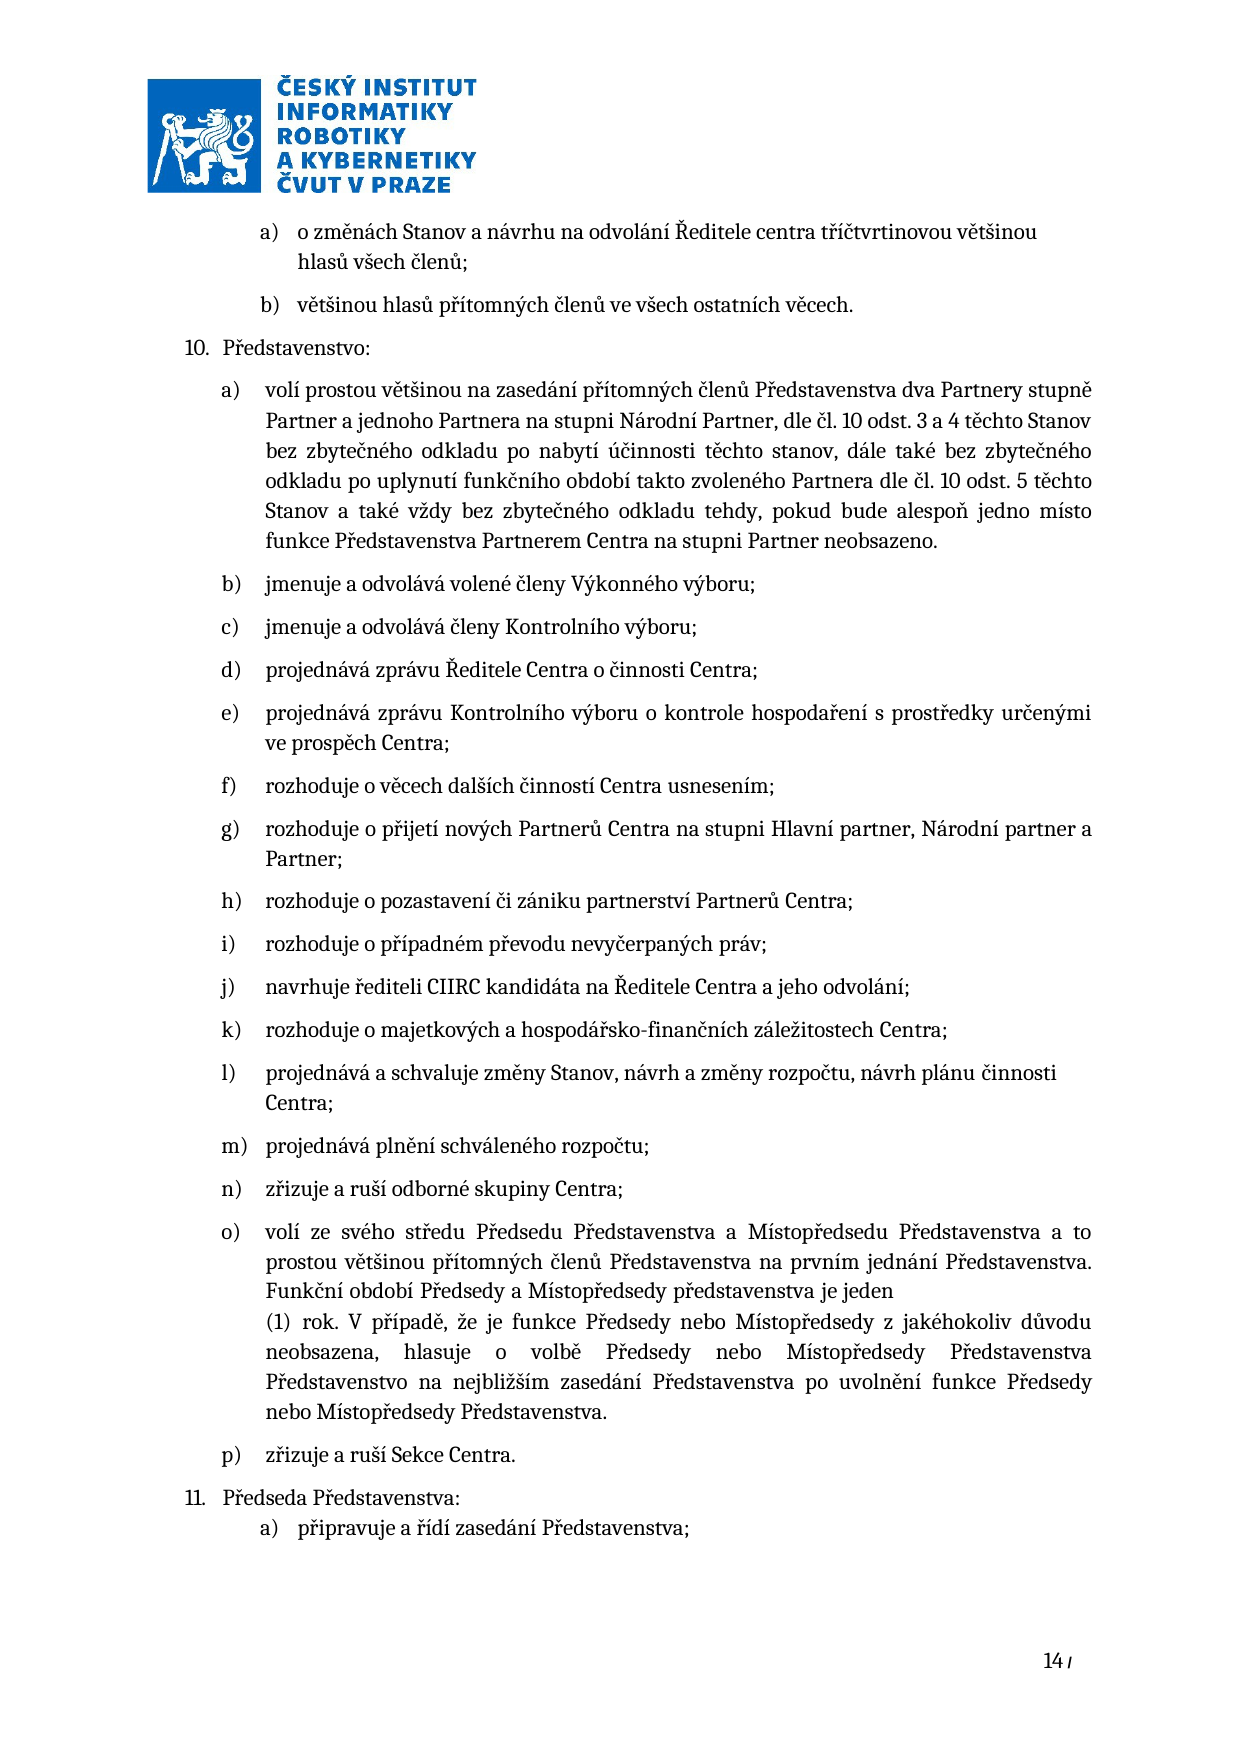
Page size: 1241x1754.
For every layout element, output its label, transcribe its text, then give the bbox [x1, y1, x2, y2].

list připravuje a řídí zasedání Představenstva; [260, 1515, 1117, 1541]
list rozhoduje o případném převodu nevyčerpaných práv; [221, 931, 1117, 957]
list rozhoduje o věcech dalších činností Centra usnesením; [221, 773, 1117, 799]
list rozhoduje o pozastavení či zániku partnerství Partnerů Centra; [221, 888, 1117, 914]
list rozhoduje o přijetí nových Partnerů Centra na stupni Hlavní partner, Národní partner a Partner; [221, 816, 1093, 872]
list rok. V případě, že je funkce Předsedy nebo Místopředsedy z jakéhokoliv důvodu neobsazena, hlasuje o volbě Předsedy nebo Místopředsedy Představenstva Představenstvo na nejbližším zasedání Představenstva po uvolnění funkce Předsedy nebo Místopředsedy Představenstva. [265, 1308, 1093, 1425]
list projednává zprávu Ředitele Centra o činnosti Centra; [221, 657, 1117, 683]
list volí ze svého středu Předsedu Představenstva a Místopředsedu Představenstva a to prostou většinou přítomných členů Představenstva na prvním jednání Představenstva. Funkční období Předsedy a Místopředsedy představenstva je jeden [221, 1219, 1093, 1304]
list projednává a schvaluje změny Stanov, návrh a změny rozpočtu, návrh plánu činnosti [221, 1059, 1117, 1086]
list projednává zprávu Kontrolního výboru o kontrole hospodaření s prostředky určenými ve prospěch Centra; [221, 699, 1093, 756]
list zřizuje a ruší odborné skupiny Centra; [221, 1176, 1117, 1202]
list Předseda Představenstva: [185, 1485, 1117, 1511]
text Centra; [265, 1090, 1117, 1116]
list jmenuje a odvolává členy Kontrolního výboru; [221, 614, 1117, 641]
list jmenuje a odvolává volené členy Výkonného výboru; [221, 571, 1117, 597]
list volí prostou většinou na zasedání přítomných členů Představenstva dva Partnery stupně Partner a jednoho Partnera na stupni Národní Partner, dle čl. 10 odst. 3 a 4 těchto Stanov bez zbytečného odkladu po nabytí účinnosti těchto stanov, dále také bez zbytečného odkladu po uplynutí funkčního období takto zvoleného Partnera dle čl. 10 odst. 5 těchto Stanov a také vždy bez zbytečného odkladu tehdy, pokud bude alespoň jedno místo funkce Představenstva Partnerem Centra na stupni Partner neobsazeno. [221, 377, 1093, 554]
list většinou hlasů přítomných členů ve všech ostatních věcech. [260, 292, 1117, 318]
list rozhoduje o majetkových a hospodářsko-finančních záležitostech Centra; [221, 1017, 1117, 1043]
list o změnách Stanov a návrhu na odvolání Ředitele centra tříčtvrtinovou většinou hlasů všech členů; [260, 218, 1092, 275]
list zřizuje a ruší Sekce Centra. [221, 1442, 1117, 1468]
list projednává plnění schváleného rozpočtu; [221, 1133, 1117, 1159]
picture [147, 75, 477, 193]
list Představenstvo: [185, 335, 1117, 361]
list navrhuje řediteli CIIRC kandidáta na Ředitele Centra a jeho odvolání; [221, 974, 1117, 1000]
